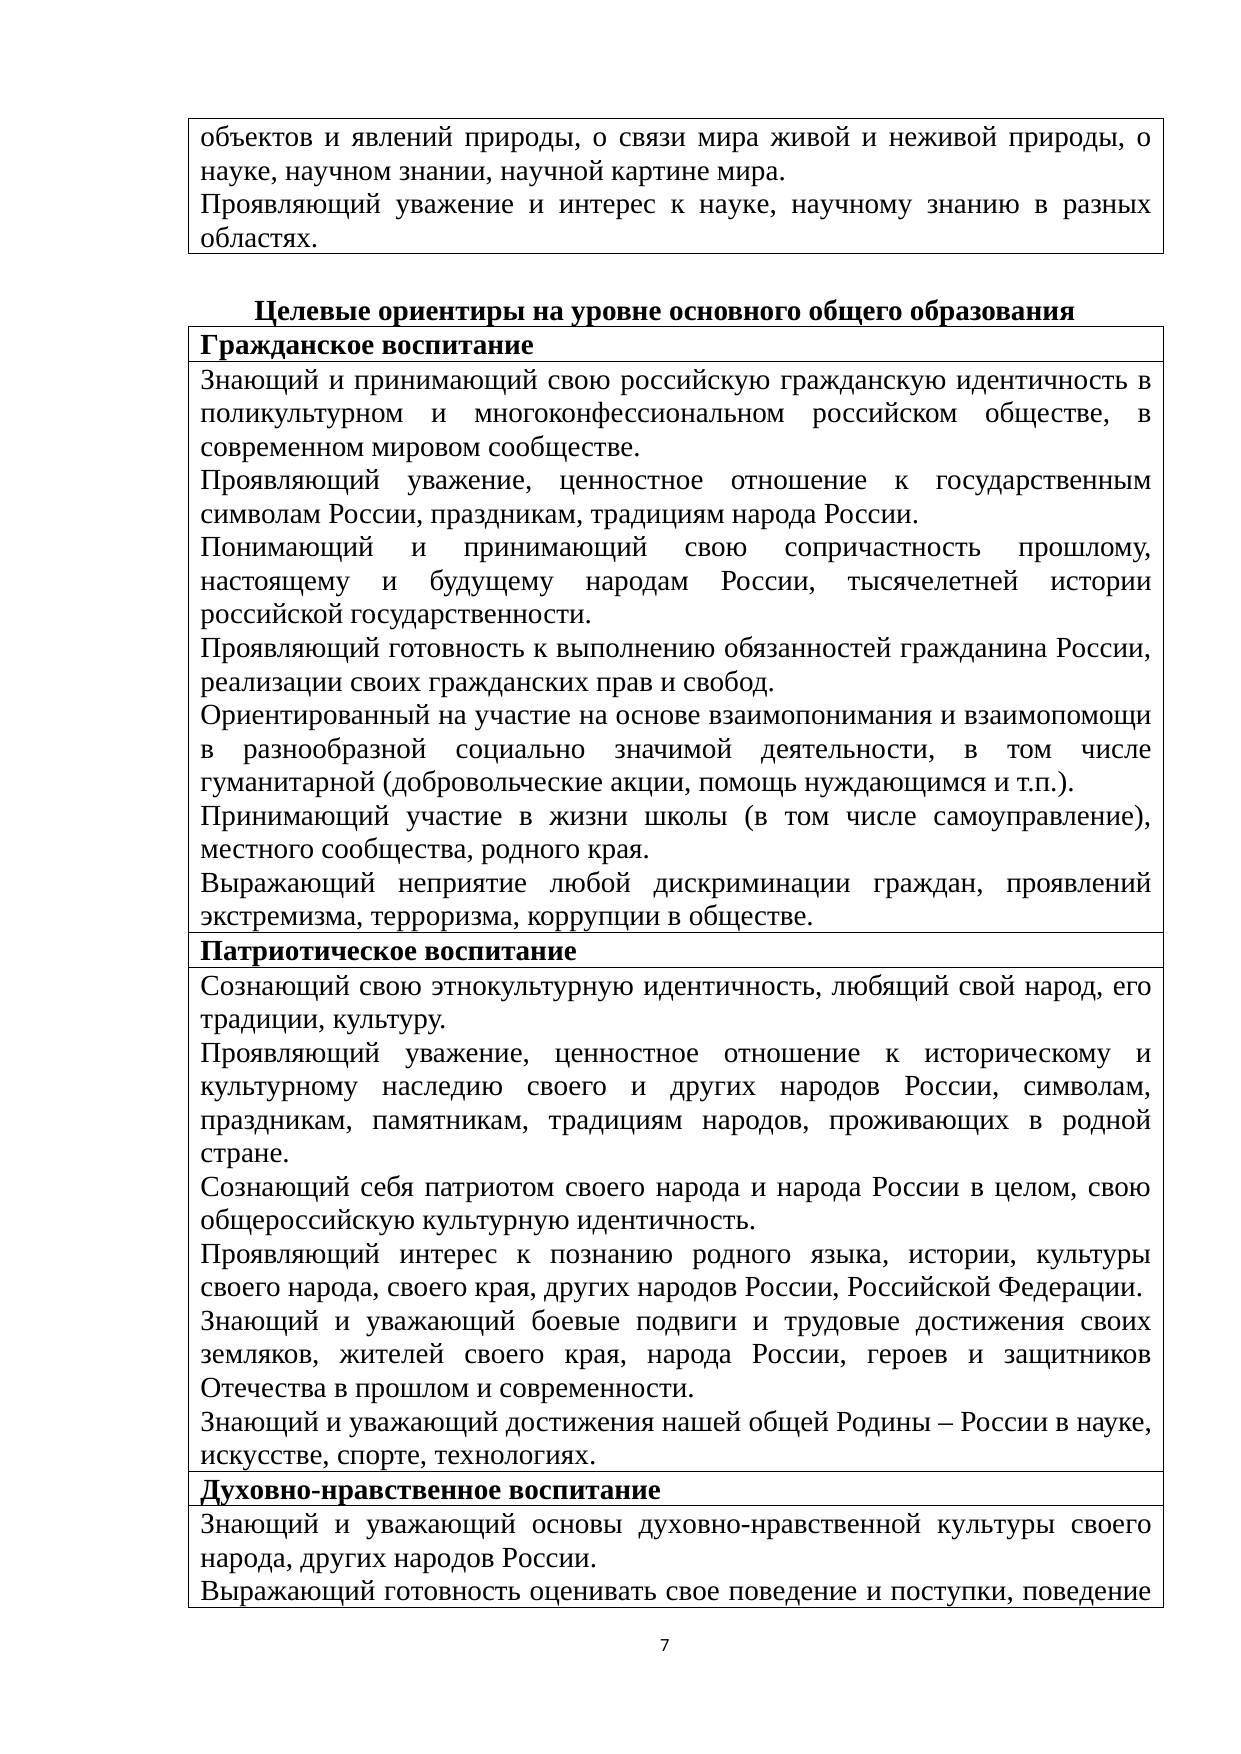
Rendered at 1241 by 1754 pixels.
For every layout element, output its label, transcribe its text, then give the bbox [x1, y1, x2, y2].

table_cell Сознающий свою этнокультурную идентичность, любящий свой народ, его традиции, культуру. Проявляющий уважение, ценностное отношение к историческому и культурному наследию своего и других народов России, символам, праздникам, памятникам, традициям народов, проживающих в родной стране. Сознающий себя патриотом своего народа и народа России в целом, свою общероссийскую культурную идентичность. Проявляющий интерес к познанию родного языка, истории, культуры своего народа, своего края, других народов России, Российской Федерации. Знающий и уважающий боевые подвиги и трудовые достижения своих земляков, жителей своего края, народа России, героев и защитников Отечества в прошлом и современности. Знающий и уважающий достижения нашей общей Родины – России в науке, искусстве, спорте, технологиях. [189, 968, 1163, 1471]
table_cell Духовно-нравственное воспитание [189, 1472, 1163, 1505]
table_cell Знающий и принимающий свою российскую гражданскую идентичность в поликультурном и многоконфессиональном российском обществе, в современном мировом сообществе. Проявляющий уважение, ценностное отношение к государственным символам России, праздникам, традициям народа России. Понимающий и принимающий свою сопричастность прошлому, настоящему и будущему народам России, тысячелетней истории российской государственности. Проявляющий готовность к выполнению обязанностей гражданина России, реализации своих гражданских прав и свобод. Ориентированный на участие на основе взаимопонимания и взаимопомощи в разнообразной социально значимой деятельности, в том числе гуманитарной (добровольческие акции, помощь нуждающимся и т.п.). Принимающий участие в жизни школы (в том числе самоуправление), местного сообщества, родного края. Выражающий неприятие любой дискриминации граждан, проявлений экстремизма, терроризма, коррупции в обществе. [189, 362, 1163, 932]
table_header Гражданское воспитание [189, 327, 1163, 361]
list Целевые ориентиры на уровне основного общего образования [177, 293, 1152, 326]
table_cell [189, 1506, 1163, 1607]
table_cell Патриотическое воспитание [189, 933, 1163, 967]
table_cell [189, 119, 1163, 253]
